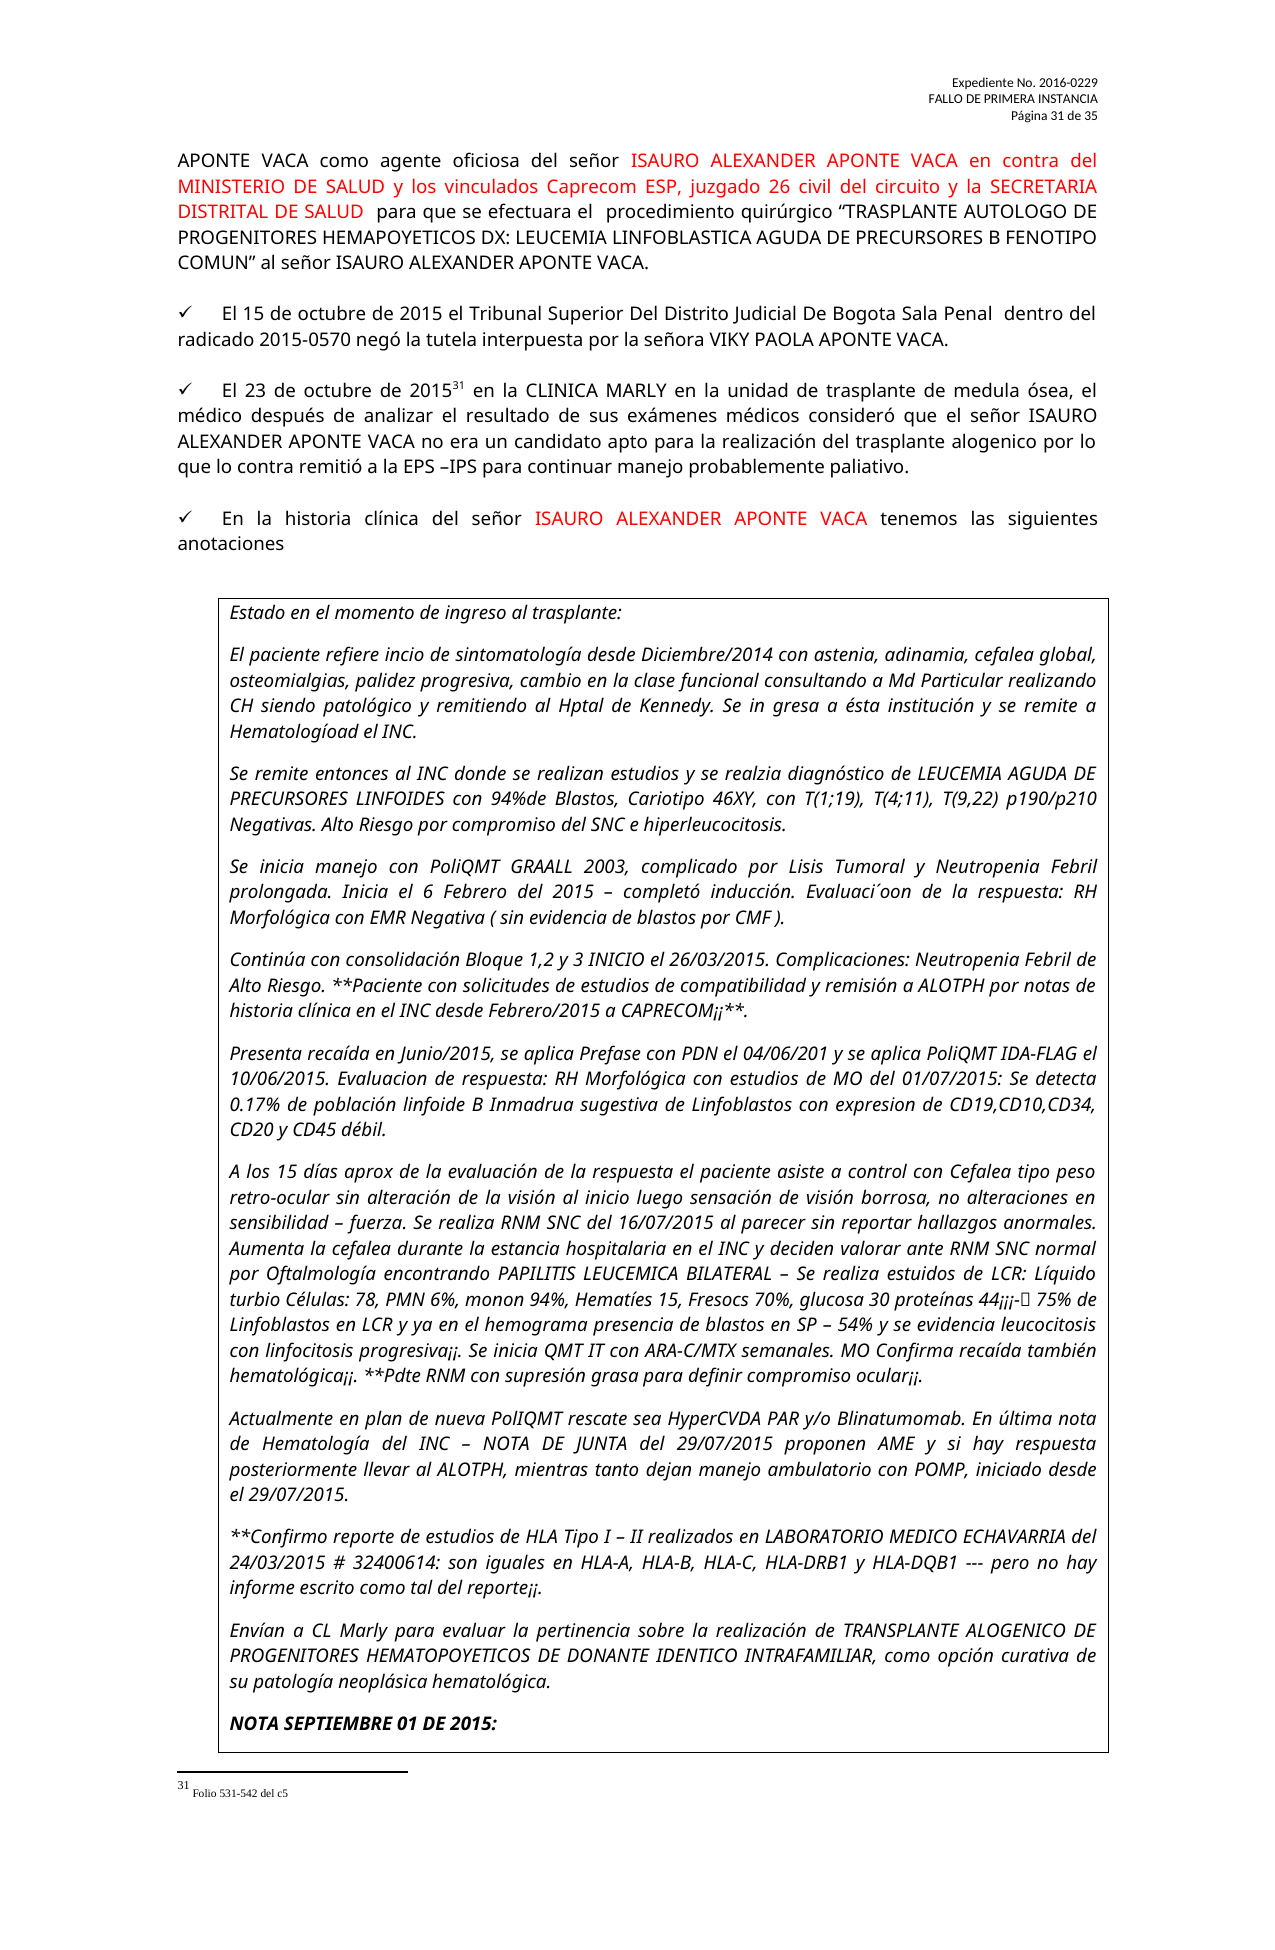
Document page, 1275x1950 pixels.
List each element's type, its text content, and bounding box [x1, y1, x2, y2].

list En la historia clínica del señor ISAURO ALEXANDER APONTE VACA tenemos las siguientes anotaciones [177, 505, 1098, 556]
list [177, 148, 1098, 275]
list El 23 de octubre de 2015 en la CLINICA MARLY en la unidad de trasplante de medula ósea, el médico después de analizar el resultado de sus exámenes médicos consideró que el señor ISAURO ALEXANDER APONTE VACA no era un candidato apto para la realización del trasplante alogenico por lo que lo contra remitió a la EPS –IPS para continuar manejo probablemente paliativo. [177, 377, 1098, 479]
list El 15 de octubre de 2015 el Tribunal Superior Del Distrito Judicial De Bogota Sala Penal dentro del radicado 2015-0570 negó la tutela interpuesta por la señora VIKY PAOLA APONTE VACA. [177, 301, 1098, 352]
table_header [219, 599, 1108, 1752]
